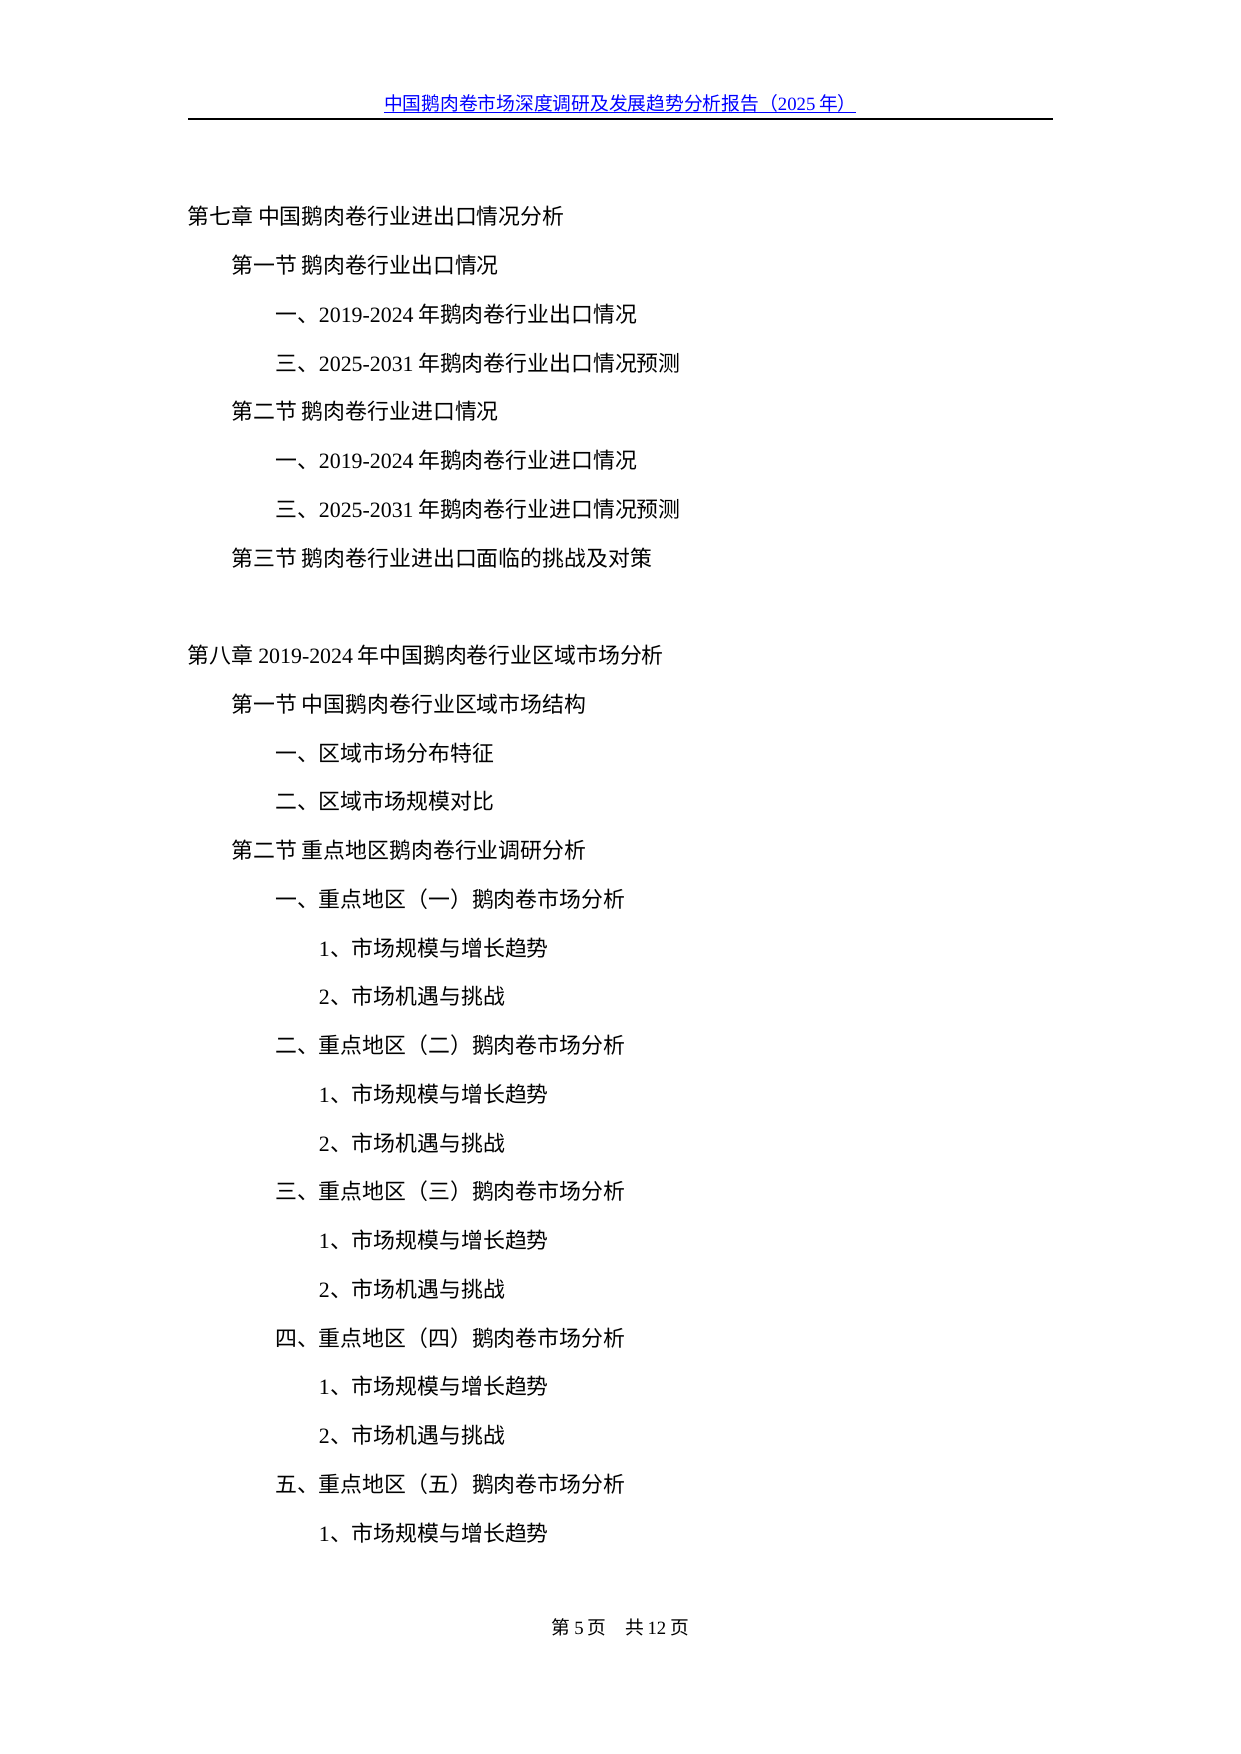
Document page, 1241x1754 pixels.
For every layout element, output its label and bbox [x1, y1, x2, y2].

text [187, 150, 1053, 1548]
